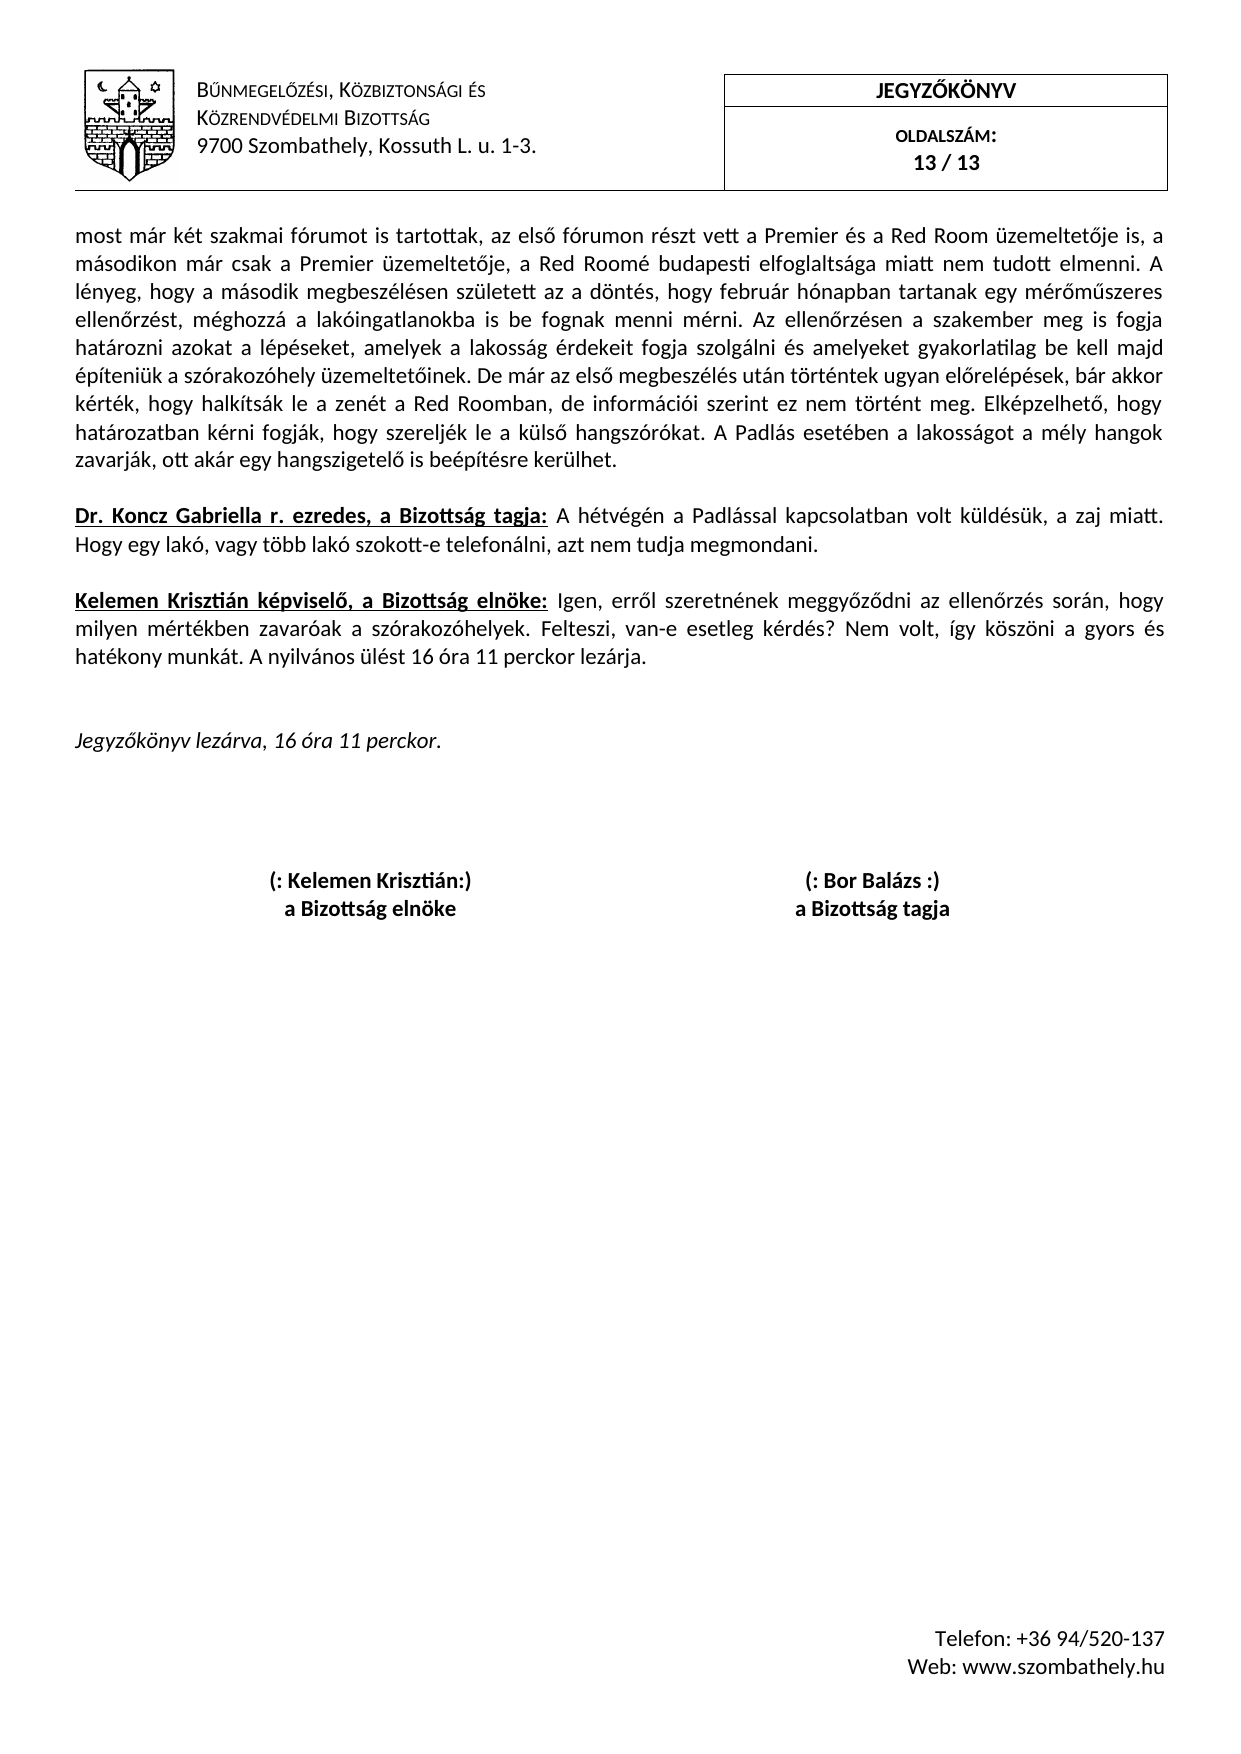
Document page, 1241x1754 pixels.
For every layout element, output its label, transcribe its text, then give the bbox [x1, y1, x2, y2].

text a Bizottság elnöke a Bizottság tagja [75, 894, 1165, 922]
text Jegyzőkönyv lezárva, 16 óra 11 perckor. [75, 726, 1165, 754]
picture [81, 66, 179, 184]
text (: Kelemen Krisztián:) (: Bor Balázs :) [75, 866, 1165, 894]
text Dr. Koncz Gabriella r. ezredes, a Bizottság tagja: A hétvégén a Padlással kapcsolatban volt küldésük, a zaj miatt. Hogy egy lakó, vagy több lakó szokott-e telefonálni, azt nem tudja megmondani. [75, 502, 1165, 558]
text Kelemen Krisztián képviselő, a Bizottság elnöke: Igen, erről szeretnének meggyőződni az ellenőrzés során, hogy milyen mértékben zavaróak a szórakozóhelyek. Felteszi, van-e esetleg kérdés? Nem volt, így köszöni a gyors és hatékony munkát. A nyilvános ülést 16 óra 11 perckor lezárja. [75, 586, 1165, 670]
